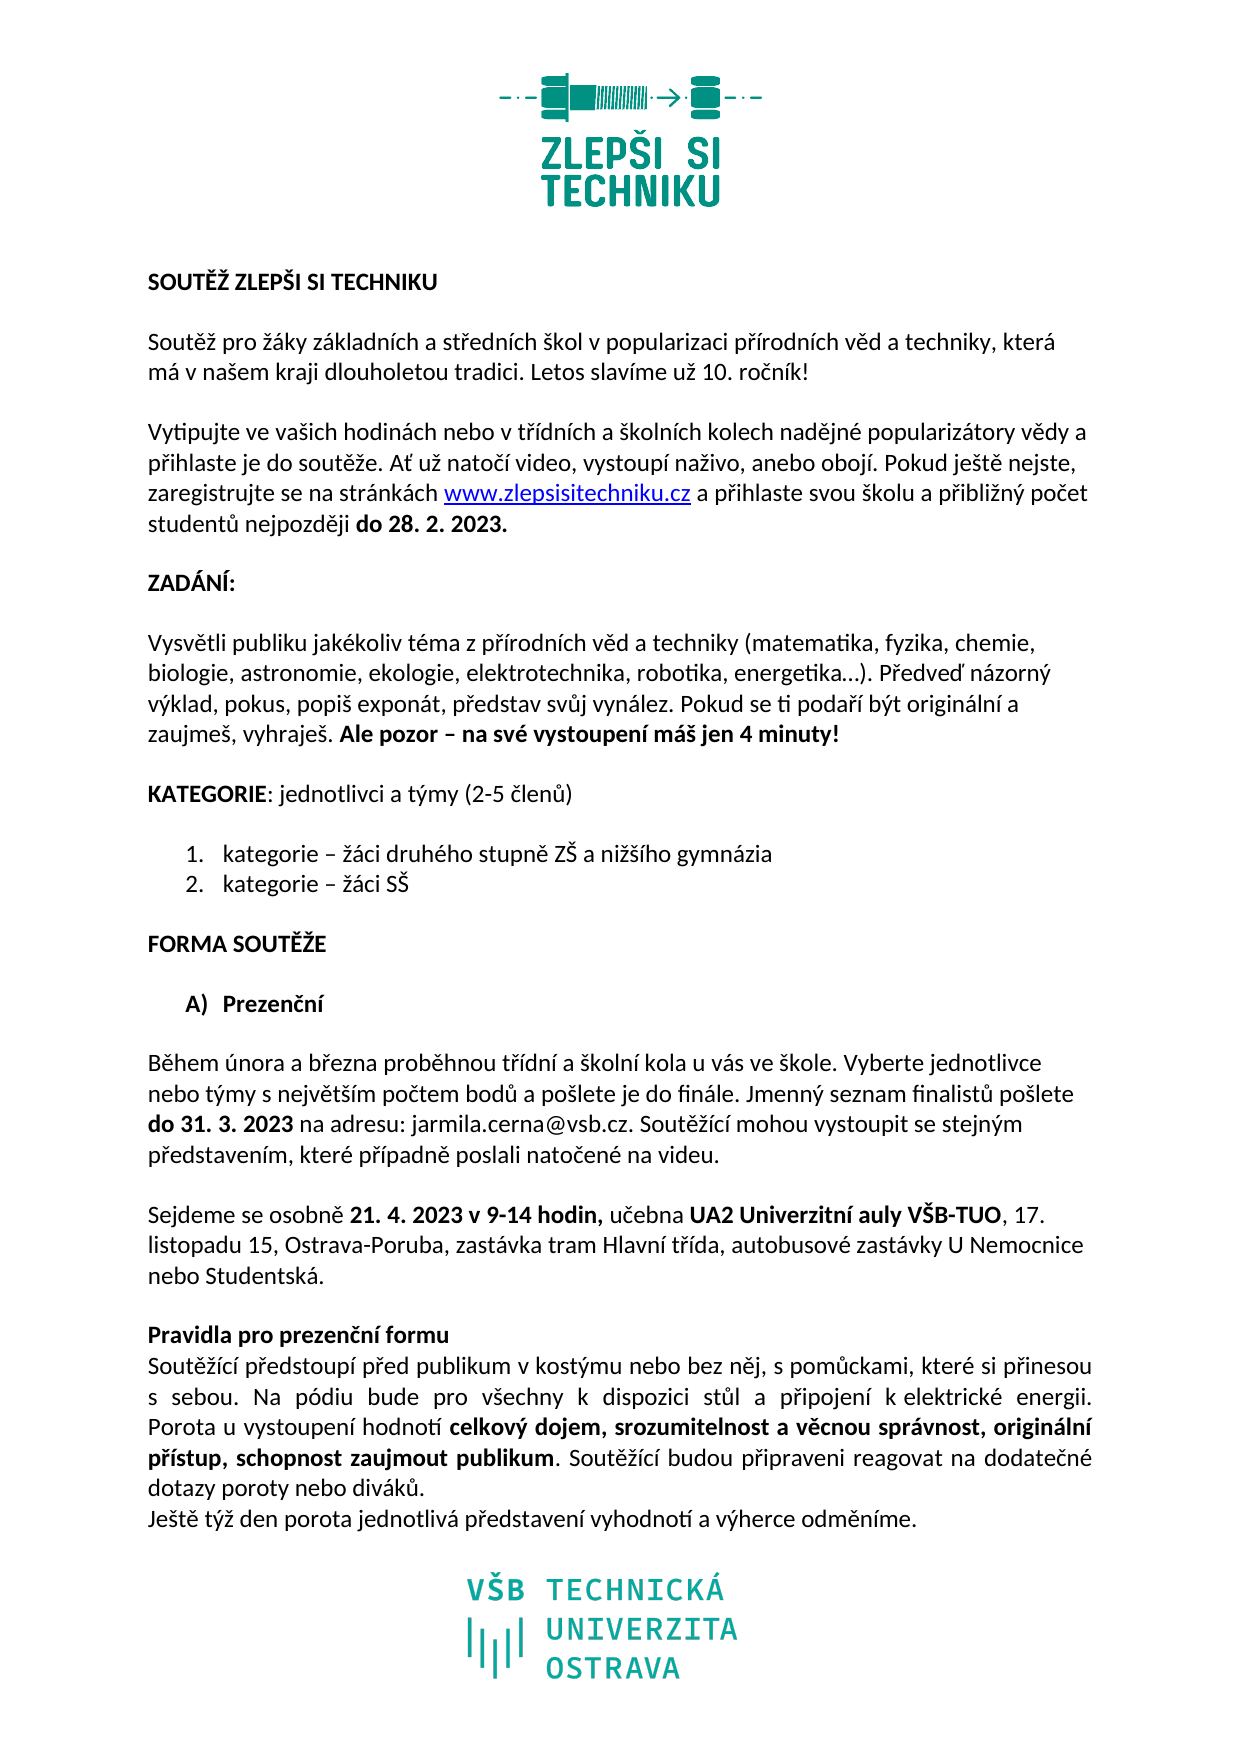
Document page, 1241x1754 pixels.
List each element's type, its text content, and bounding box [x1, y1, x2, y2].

text Pravidla pro prezenční formu [148, 1319, 1093, 1350]
list kategorie – žáci SŠ [185, 868, 1093, 899]
text KATEGORIE: jednotlivci a týmy (2-5 členů) [148, 778, 1093, 809]
picture [499, 73, 762, 207]
text Během února a března proběhnou třídní a školní kola u vás ve škole. Vyberte jednotlivce nebo týmy s největším počtem bodů a pošlete je do finále. Jmenný seznam finalistů pošlete do 31. 3. 2023 na adresu: jarmila.cerna@vsb.cz. Soutěžící mohou vystoupit se stejným představením, které případně poslali natočené na videu. [148, 1048, 1093, 1170]
text Vytipujte ve vašich hodinách nebo v třídních a školních kolech nadějné popularizátory vědy a přihlaste je do soutěže. Ať už natočí video, vystoupí naživo, anebo obojí. Pokud ještě nejste, zaregistrujte se na stránkách www.zlepsisitechniku.cz a přihlaste svou školu a přibližný počet studentů nejpozději do 28. 2. 2023. [148, 416, 1093, 538]
text SOUTĚŽ ZLEPŠI SI TECHNIKU [148, 266, 1093, 297]
text FORMA SOUTĚŽE [148, 928, 1093, 959]
text Ještě týž den porota jednotlivá představení vyhodnotí a výherce odměníme. [148, 1503, 1093, 1533]
text Soutěžící předstoupí před publikum v kostýmu nebo bez něj, s pomůckami, které si přinesou s sebou. Na pódiu bude pro všechny k dispozici stůl a připojení k elektrické energii. Porota u vystoupení hodnotí celkový dojem, srozumitelnost a věcnou správnost, originální přístup, schopnost zaujmout publikum. Soutěžící budou připraveni reagovat na dodatečné dotazy poroty nebo diváků. [148, 1350, 1093, 1503]
text Vysvětli publiku jakékoliv téma z přírodních věd a techniky (matematika, fyzika, chemie, biologie, astronomie, ekologie, elektrotechnika, robotika, energetika…). Předveď názorný výklad, pokus, popiš exponát, představ svůj vynález. Pokud se ti podaří být originální a zaujmeš, vyhraješ. Ale pozor – na své vystoupení máš jen 4 minuty! [148, 627, 1093, 749]
list kategorie – žáci druhého stupně ZŠ a nižšího gymnázia [185, 838, 1093, 868]
text ZADÁNÍ: [148, 567, 1093, 598]
text Sejdeme se osobně 21. 4. 2023 v 9-14 hodin, učebna UA2 Univerzitní auly VŠB-TUO, 17. listopadu 15, Ostrava-Poruba, zastávka tram Hlavní třída, autobusové zastávky U Nemocnice nebo Studentská. [148, 1199, 1093, 1290]
picture [463, 1569, 740, 1681]
text Soutěž pro žáky základních a středních škol v popularizaci přírodních věd a techniky, která má v našem kraji dlouholetou tradici. Letos slavíme už 10. ročník! [148, 326, 1093, 387]
list Prezenční [185, 988, 1093, 1018]
